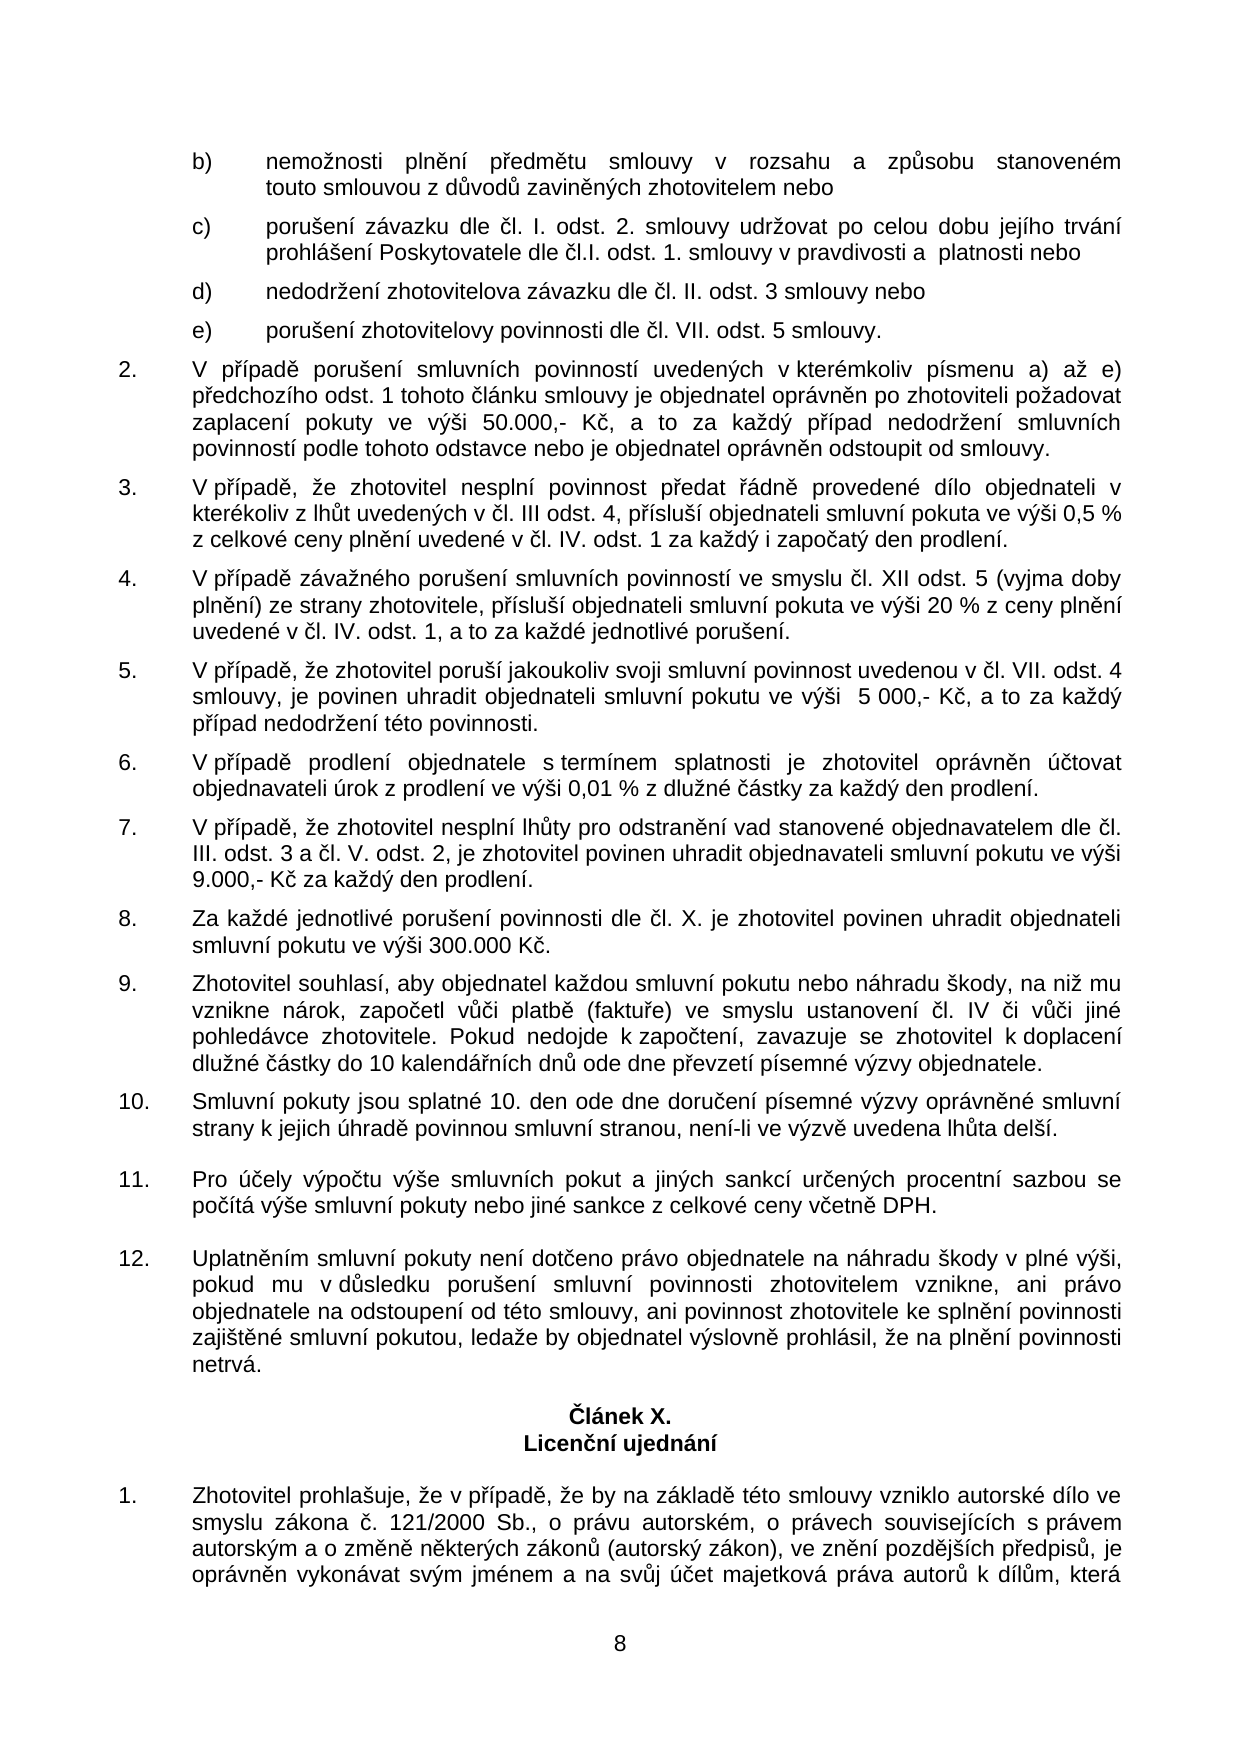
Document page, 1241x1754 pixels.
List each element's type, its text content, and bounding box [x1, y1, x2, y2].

list V případě porušení smluvních povinností uvedených v kterémkoliv písmenu a) až e) předchozího odst. 1 tohoto článku smlouvy je objednatel oprávněn po zhotoviteli požadovat zaplacení pokuty ve výši 50.000,- Kč, a to za každý případ nedodržení smluvních povinností podle tohoto odstavce nebo je objednatel oprávněn odstoupit od smlouvy. [118, 356, 1122, 461]
list V případě, že zhotovitel nesplní povinnost předat řádně provedené dílo objednateli v kterékoliv z lhůt uvedených v čl. III odst. 4, přísluší objednateli smluvní pokuta ve výši 0,5 % z celkové ceny plnění uvedené v čl. IV. odst. 1 za každý i započatý den prodlení. [118, 474, 1122, 553]
list Článek X. [118, 1403, 1122, 1429]
list porušení zhotovitelovy povinnosti dle čl. VII. odst. 5 smlouvy. [192, 317, 1122, 343]
list Licenční ujednání [118, 1429, 1122, 1456]
list Uplatněním smluvní pokuty není dotčeno právo objednatele na náhradu škody v plné výši, pokud mu v důsledku porušení smluvní povinnosti zhotovitelem vznikne, ani právo objednatele na odstoupení od této smlouvy, ani povinnost zhotovitele ke splnění povinnosti zajištěné smluvní pokutou, ledaže by objednatel výslovně prohlásil, že na plnění povinnosti netrvá. [118, 1245, 1122, 1377]
list porušení závazku dle čl. I. odst. 2. smlouvy udržovat po celou dobu jejího trvání prohlášení Poskytovatele dle čl.I. odst. 1. smlouvy v pravdivosti a platnosti nebo [192, 213, 1122, 266]
list V případě prodlení objednatele s termínem splatnosti je zhotovitel oprávněn účtovat objednavateli úrok z prodlení ve výši 0,01 % z dlužné částky za každý den prodlení. [118, 748, 1122, 801]
list V případě závažného porušení smluvních povinností ve smyslu čl. XII odst. 5 (vyjma doby plnění) ze strany zhotovitele, přísluší objednateli smluvní pokuta ve výši 20 % z ceny plnění uvedené v čl. IV. odst. 1, a to za každé jednotlivé porušení. [118, 565, 1122, 644]
list nemožnosti plnění předmětu smlouvy v rozsahu a způsobu stanoveném touto smlouvou z důvodů zaviněných zhotovitelem nebo [192, 148, 1122, 200]
list nedodržení zhotovitelova závazku dle čl. II. odst. 3 smlouvy nebo [192, 278, 1122, 304]
list Pro účely výpočtu výše smluvních pokut a jiných sankcí určených procentní sazbou se počítá výše smluvní pokuty nebo jiné sankce z celkové ceny včetně DPH. [118, 1166, 1122, 1219]
list Smluvní pokuty jsou splatné 10. den ode dne doručení písemné výzvy oprávněné smluvní strany k jejich úhradě povinnou smluvní stranou, není-li ve výzvě uvedena lhůta delší. [118, 1088, 1122, 1141]
list V případě, že zhotovitel poruší jakoukoliv svoji smluvní povinnost uvedenou v čl. VII. odst. 4 smlouvy, je povinen uhradit objednateli smluvní pokutu ve výši 5 000,- Kč, a to za každý případ nedodržení této povinnosti. [118, 657, 1122, 736]
list V případě, že zhotovitel nesplní lhůty pro odstranění vad stanovené objednavatelem dle čl. III. odst. 3 a čl. V. odst. 2, je zhotovitel povinen uhradit objednavateli smluvní pokutu ve výši 9.000,- Kč za každý den prodlení. [118, 814, 1122, 893]
list Zhotovitel souhlasí, aby objednatel každou smluvní pokutu nebo náhradu škody, na niž mu vznikne nárok, započetl vůči platbě (faktuře) ve smyslu ustanovení čl. IV či vůči jiné pohledávce zhotovitele. Pokud nedojde k započtení, zavazuje se zhotovitel k doplacení dlužné částky do 10 kalendářních dnů ode dne převzetí písemné výzvy objednatele. [118, 970, 1122, 1076]
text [118, 1482, 1122, 1588]
list Za každé jednotlivé porušení povinnosti dle čl. X. je zhotovitel povinen uhradit objednateli smluvní pokutu ve výši 300.000 Kč. [118, 905, 1122, 958]
